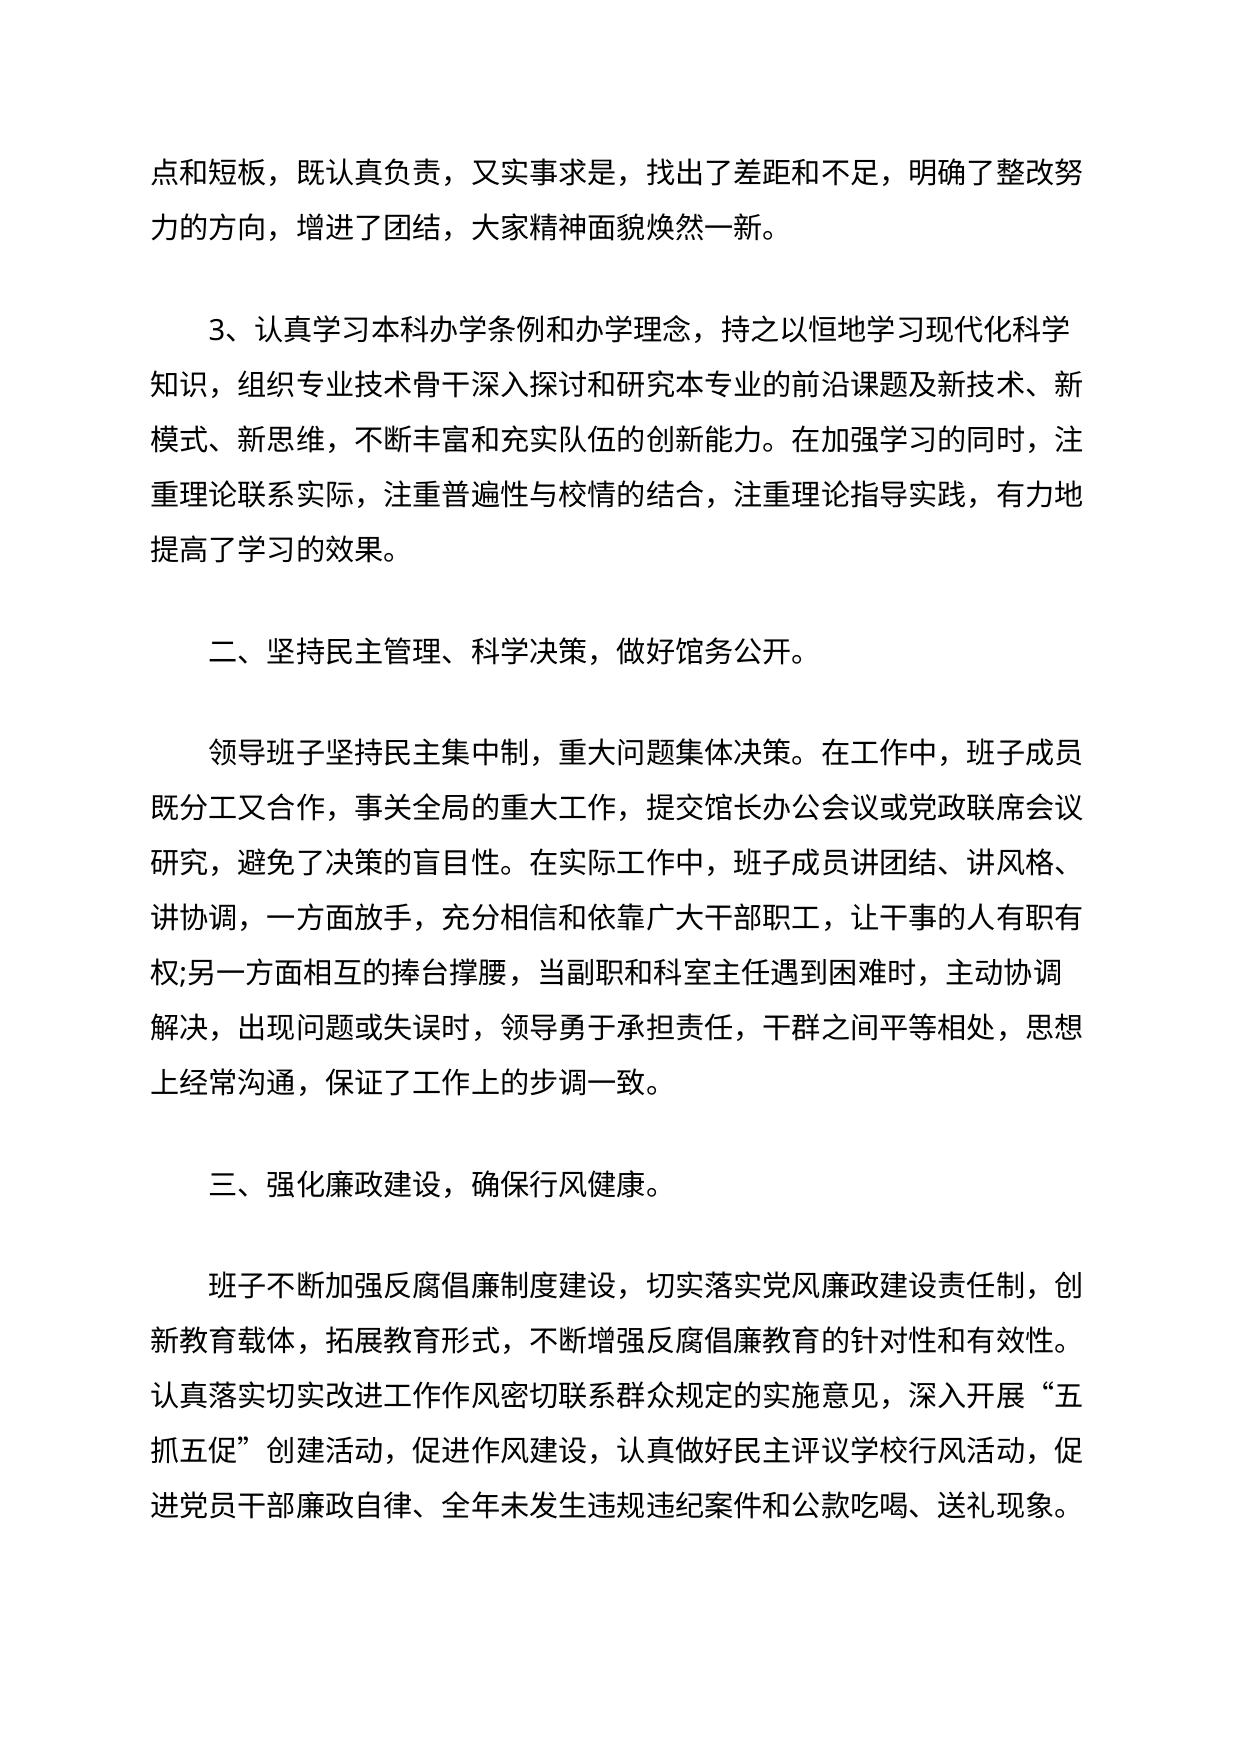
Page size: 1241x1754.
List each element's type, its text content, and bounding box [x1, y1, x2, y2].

text 班子不断加强反腐倡廉制度建设，切实落实党风廉政建设责任制，创新教育载体，拓展教育形式，不断增强反腐倡廉教育的针对性和有效性。认真落实切实改进工作作风密切联系群众规定的实施意见，深入开展“五抓五促”创建活动，促进作风建设，认真做好民主评议学校行风活动，促进党员干部廉政自律、全年未发生违规违纪案件和公款吃喝、送礼现象。 [150, 1263, 1090, 1525]
text 三、强化廉政建设，确保行风健康。 [150, 1161, 1090, 1203]
text 3、认真学习本科办学条例和办学理念，持之以恒地学习现代化科学知识，组织专业技术骨干深入探讨和研究本专业的前沿课题及新技术、新模式、新思维，不断丰富和充实队伍的创新能力。在加强学习的同时，注重理论联系实际，注重普遍性与校情的结合，注重理论指导实践，有力地提高了学习的效果。 [150, 307, 1090, 569]
text 领导班子坚持民主集中制，重大问题集体决策。在工作中，班子成员既分工又合作，事关全局的重大工作，提交馆长办公会议或党政联席会议研究，避免了决策的盲目性。在实际工作中，班子成员讲团结、讲风格、讲协调，一方面放手，充分相信和依靠广大干部职工，让干事的人有职有权;另一方面相互的捧台撑腰，当副职和科室主任遇到困难时，主动协调解决，出现问题或失误时，领导勇于承担责任，干群之间平等相处，思想上经常沟通，保证了工作上的步调一致。 [150, 730, 1090, 1102]
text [150, 150, 1090, 247]
text 二、坚持民主管理、科学决策，做好馆务公开。 [150, 628, 1090, 670]
